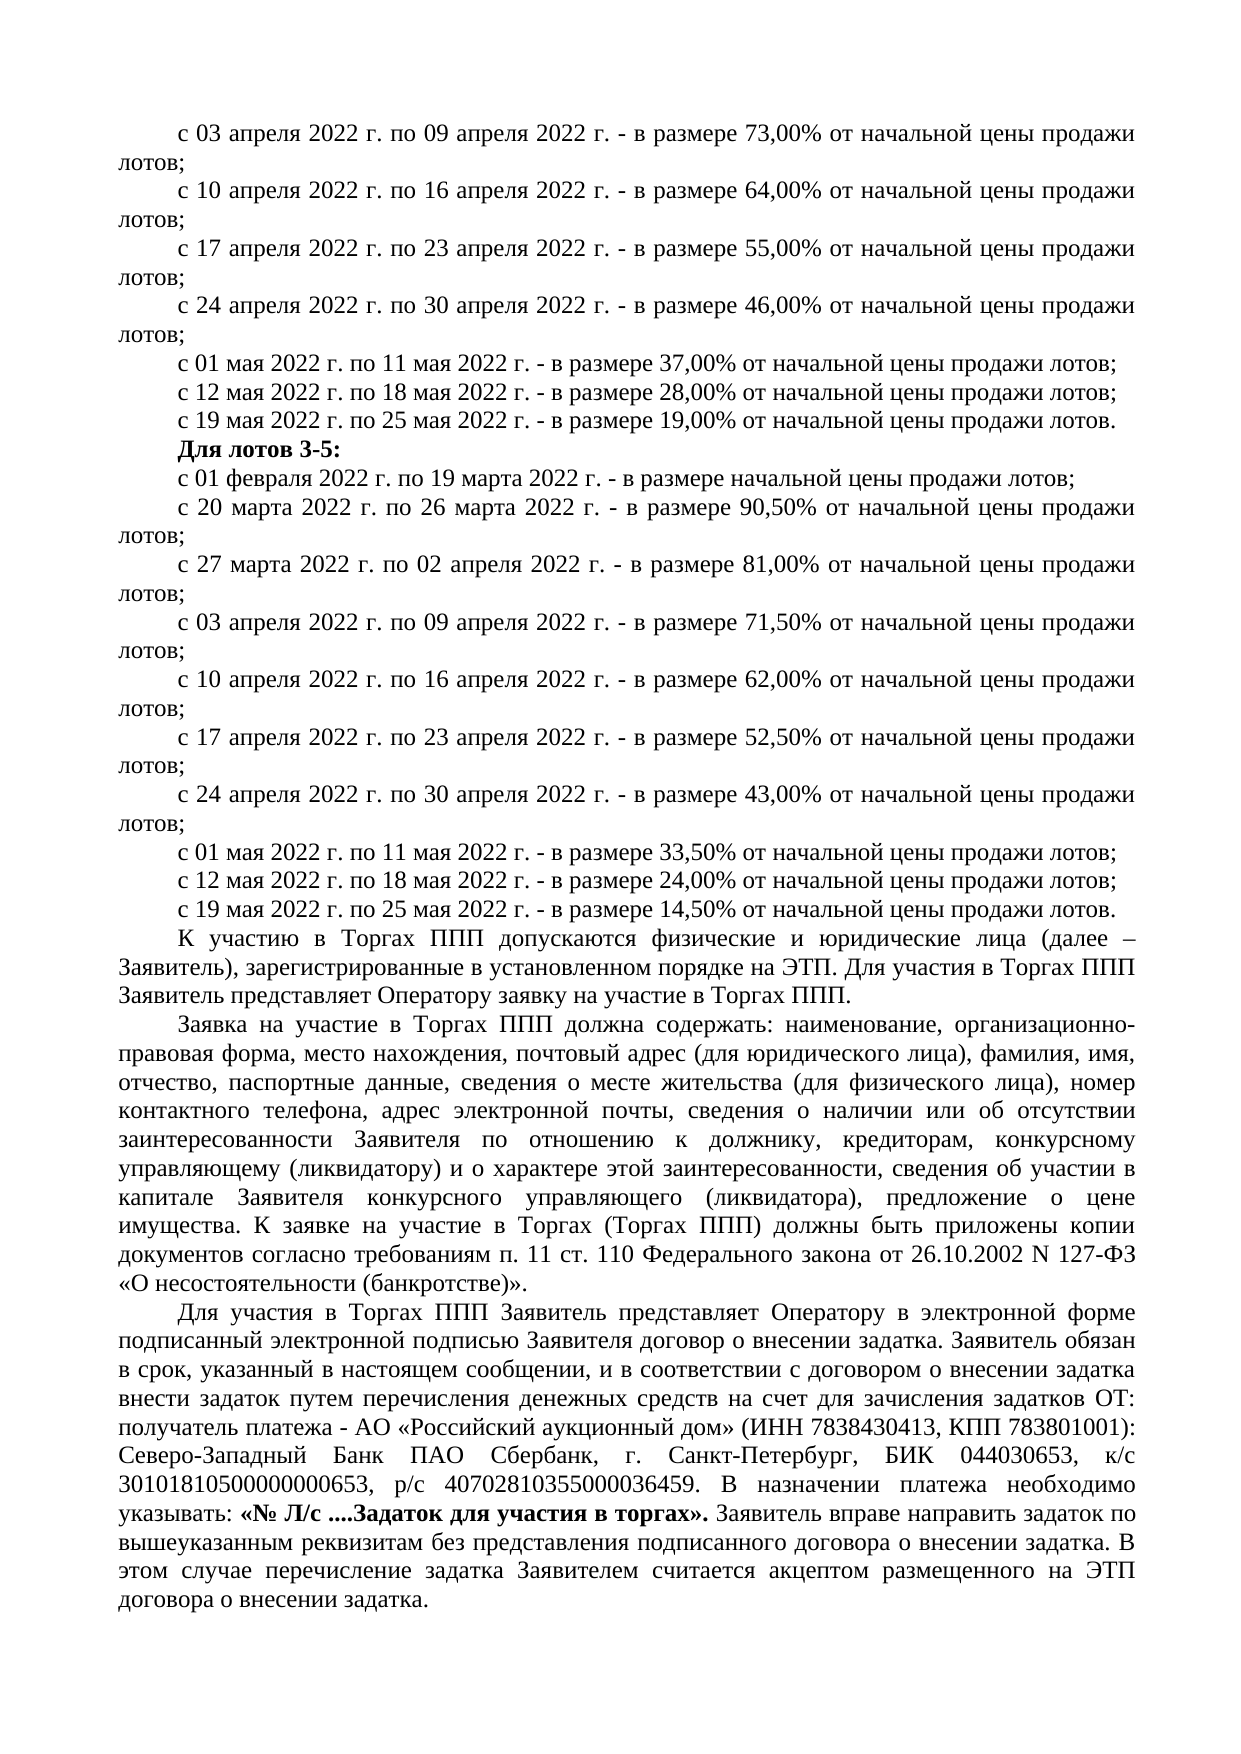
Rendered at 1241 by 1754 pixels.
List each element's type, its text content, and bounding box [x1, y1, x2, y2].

text К участию в Торгах ППП допускаются физические и юридические лица (далее – Заявитель), зарегистрированные в установленном порядке на ЭТП. Для участия в Торгах ППП Заявитель представляет Оператору заявку на участие в Торгах ППП. [118, 923, 1137, 1009]
text с 03 апреля 2022 г. по 09 апреля 2022 г. - в размере 73,00% от начальной цены продажи лотов; [118, 118, 1137, 176]
text с 17 апреля 2022 г. по 23 апреля 2022 г. - в размере 55,00% от начальной цены продажи лотов; [118, 233, 1137, 291]
text с 12 мая 2022 г. по 18 мая 2022 г. - в размере 28,00% от начальной цены продажи лотов; [118, 377, 1137, 406]
text с 27 марта 2022 г. по 02 апреля 2022 г. - в размере 81,00% от начальной цены продажи лотов; [118, 549, 1137, 607]
text с 24 апреля 2022 г. по 30 апреля 2022 г. - в размере 46,00% от начальной цены продажи лотов; [118, 291, 1137, 348]
text с 20 марта 2022 г. по 26 марта 2022 г. - в размере 90,50% от начальной цены продажи лотов; [118, 492, 1137, 549]
text Для лотов 3-5: [118, 434, 1137, 463]
text с 19 мая 2022 г. по 25 мая 2022 г. - в размере 14,50% от начальной цены продажи лотов. [118, 894, 1137, 923]
text с 01 мая 2022 г. по 11 мая 2022 г. - в размере 37,00% от начальной цены продажи лотов; [118, 348, 1137, 377]
text с 24 апреля 2022 г. по 30 апреля 2022 г. - в размере 43,00% от начальной цены продажи лотов; [118, 779, 1137, 837]
text с 03 апреля 2022 г. по 09 апреля 2022 г. - в размере 71,50% от начальной цены продажи лотов; [118, 607, 1137, 664]
text Заявка на участие в Торгах ППП должна содержать: наименование, организационно-правовая форма, место нахождения, почтовый адрес (для юридического лица), фамилия, имя, отчество, паспортные данные, сведения о месте жительства (для физического лица), номер контактного телефона, адрес электронной почты, сведения о наличии или об отсутствии заинтересованности Заявителя по отношению к должнику, кредиторам, конкурсному управляющему (ликвидатору) и о характере этой заинтересованности, сведения об участии в капитале Заявителя конкурсного управляющего (ликвидатора), предложение о цене имущества. К заявке на участие в Торгах (Торгах ППП) должны быть приложены копии документов согласно требованиям п. 11 ст. 110 Федерального закона от 26.10.2002 N 127-ФЗ «О несостоятельности (банкротстве)». [118, 1009, 1137, 1297]
text с 12 мая 2022 г. по 18 мая 2022 г. - в размере 24,00% от начальной цены продажи лотов; [118, 866, 1137, 894]
text с 19 мая 2022 г. по 25 мая 2022 г. - в размере 19,00% от начальной цены продажи лотов. [118, 406, 1137, 434]
text с 17 апреля 2022 г. по 23 апреля 2022 г. - в размере 52,50% от начальной цены продажи лотов; [118, 722, 1137, 779]
text с 01 февраля 2022 г. по 19 марта 2022 г. - в размере начальной цены продажи лотов; [118, 463, 1137, 492]
text Для участия в Торгах ППП Заявитель представляет Оператору в электронной форме подписанный электронной подписью Заявителя договор о внесении задатка. Заявитель обязан в срок, указанный в настоящем сообщении, и в соответствии с договором о внесении задатка внести задаток путем перечисления денежных средств на счет для зачисления задатков ОТ: получатель платежа - АО «Российский аукционный дом» (ИНН 7838430413, КПП 783801001): Северо-Западный Банк ПАО Сбербанк, г. Санкт-Петербург, БИК 044030653, к/с 30101810500000000653, р/с 40702810355000036459. В назначении платежа необходимо указывать: «№ Л/с ....Задаток для участия в торгах». Заявитель вправе направить задаток по вышеуказанным реквизитам без представления подписанного договора о внесении задатка. В этом случае перечисление задатка Заявителем считается акцептом размещенного на ЭТП договора о внесении задатка. [118, 1297, 1137, 1613]
text с 01 мая 2022 г. по 11 мая 2022 г. - в размере 33,50% от начальной цены продажи лотов; [118, 837, 1137, 866]
text с 10 апреля 2022 г. по 16 апреля 2022 г. - в размере 62,00% от начальной цены продажи лотов; [118, 664, 1137, 722]
text с 10 апреля 2022 г. по 16 апреля 2022 г. - в размере 64,00% от начальной цены продажи лотов; [118, 176, 1137, 233]
